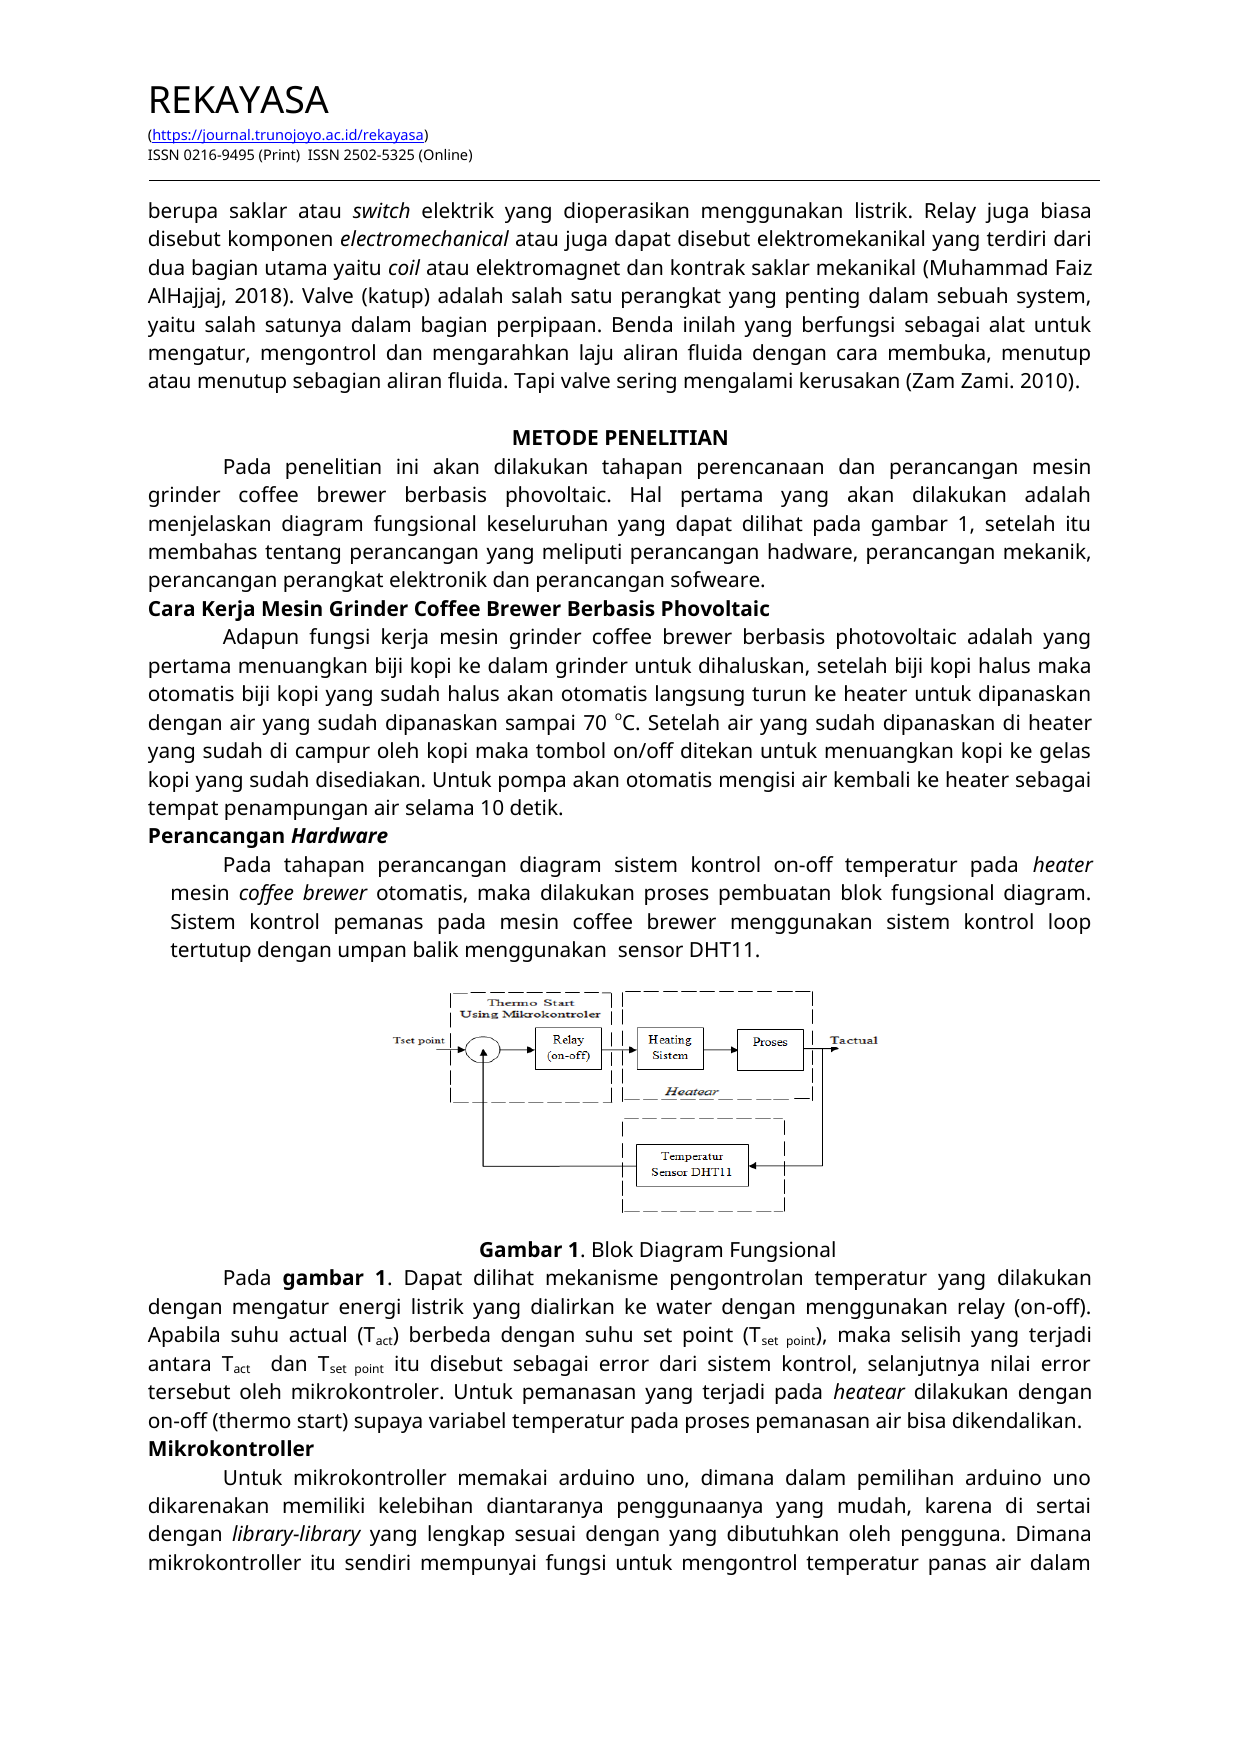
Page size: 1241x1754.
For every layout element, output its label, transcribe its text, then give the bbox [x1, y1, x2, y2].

text Mikrokontroller [148, 1434, 1092, 1463]
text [148, 1463, 1092, 1576]
text Pada penelitian ini akan dilakukan tahapan perencanaan dan perancangan mesin grinder coffee brewer berbasis phovoltaic. Hal pertama yang akan dilakukan adalah menjelaskan diagram fungsional keseluruhan yang dapat dilihat pada gambar 1, setelah itu membahas tentang perancangan yang meliputi perancangan hadware, perancangan mekanik, perancangan perangkat elektronik dan perancangan sofweare. [148, 452, 1092, 594]
text Pada tahapan perancangan diagram sistem kontrol on-off temperatur pada heater mesin coffee brewer otomatis, maka dilakukan proses pembuatan blok fungsional diagram. Sistem kontrol pemanas pada mesin coffee brewer menggunakan sistem kontrol loop tertutup dengan umpan balik menggunakan sensor DHT11. [170, 850, 1092, 964]
text Adapun fungsi kerja mesin grinder coffee brewer berbasis photovoltaic adalah yang pertama menuangkan biji kopi ke dalam grinder untuk dihaluskan, setelah biji kopi halus maka otomatis biji kopi yang sudah halus akan otomatis langsung turun ke heater untuk dipanaskan dengan air yang sudah dipanaskan sampai 70 oC. Setelah air yang sudah dipanaskan di heater yang sudah di campur oleh kopi maka tombol on/off ditekan untuk menuangkan kopi ke gelas kopi yang sudah disediakan. Untuk pompa akan otomatis mengisi air kembali ke heater sebagai tempat penampungan air selama 10 detik. [148, 622, 1092, 822]
text Perancangan Hardware [148, 822, 1092, 850]
list METODE PENELITIAN [148, 423, 1092, 452]
text Pada gambar 1. Dapat dilihat mekanisme pengontrolan temperatur yang dilakukan dengan mengatur energi listrik yang dialirkan ke water dengan menggunakan relay (on-off). Apabila suhu actual (Tact) berbeda dengan suhu set point (Tset point), maka selisih yang terjadi antara Tact dan Tset point itu disebut sebagai error dari sistem kontrol, selanjutnya nilai error tersebut oleh mikrokontroler. Untuk pemanasan yang terjadi pada heatear dilakukan dengan on-off (thermo start) supaya variabel temperatur pada proses pemanasan air bisa dikendalikan. [148, 1263, 1092, 1434]
text Cara Kerja Mesin Grinder Coffee Brewer Berbasis Phovoltaic [148, 594, 1092, 622]
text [148, 196, 1092, 395]
text Gambar 1. Blok Diagram Fungsional [170, 1235, 1092, 1263]
picture [387, 984, 883, 1215]
